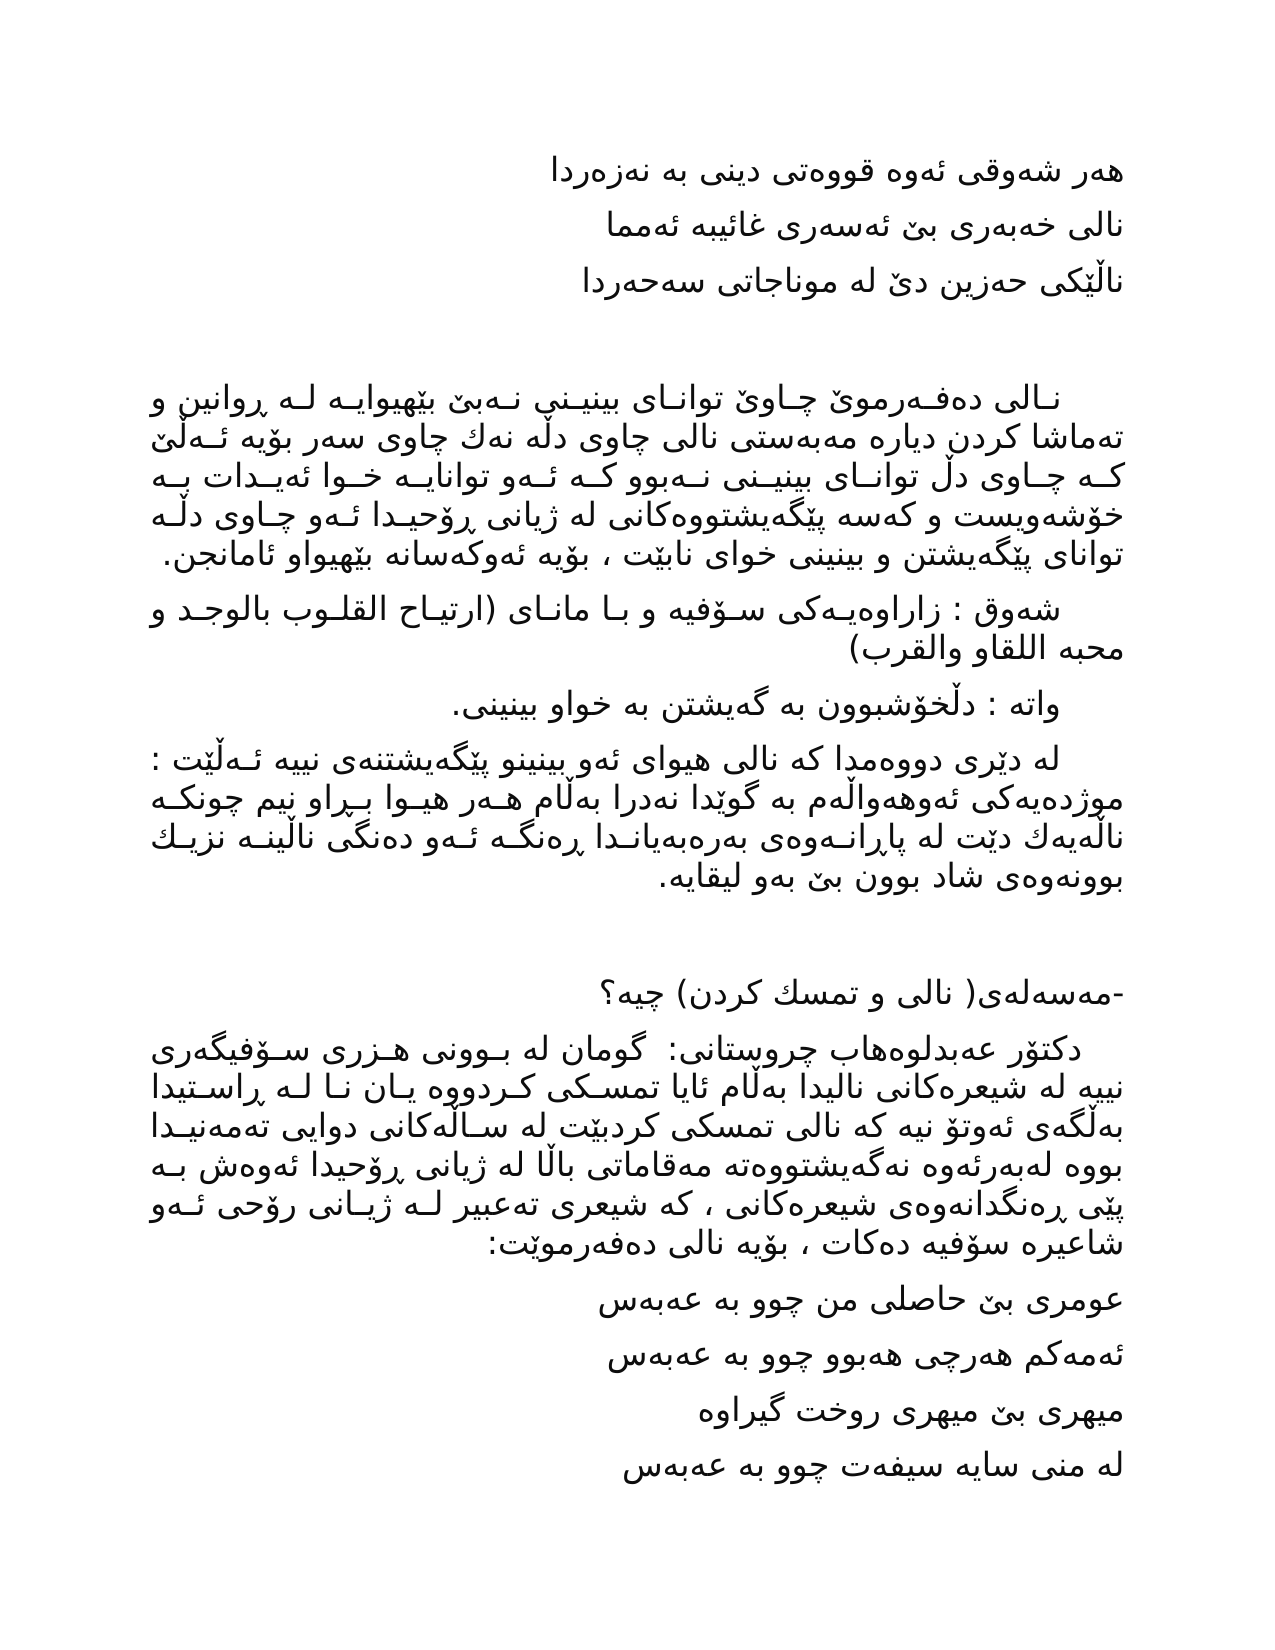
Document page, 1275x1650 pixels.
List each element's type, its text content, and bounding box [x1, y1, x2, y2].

text میهری بێ میهری روخت گیراوە [150, 1390, 1125, 1429]
text نالی دەفەرموێ چاوێ توانای بینینی نەبێ بێهیوایە لە ڕوانین و تەماشا كردن دیارە مەبەستی نالی چاوی دڵە نەك چاوی سەر بۆیە ئەڵێ كە چاوی دڵ توانای بینینی نەبوو كە ئەو توانایە خوا ئەیدات بە خۆشەویست و كەسە پێگەیشتووەكانی لە ژیانی ڕۆحیدا ئەو چاوی دڵە توانای پێگەیشتن و بینینی خوای نابێت ، بۆیە ئەوكەسانە بێهیواو ئامانجن. [150, 379, 1125, 573]
text -مەسەلەی( نالی و تمسك كردن) چیە؟ [150, 974, 1125, 1012]
text دكتۆر عەبدلوەهاب چروستانی: گومان لە بوونی هزری سۆفیگەری نییە لە شیعرەكانی نالیدا بەڵام ئایا تمسكی كردووە یان نا لە ڕاستیدا بەڵگەی ئەوتۆ نیە كە نالی تمسكی كردبێت لە ساڵەكانی دوایی تەمەنیدا بووە لەبەرئەوە نەگەیشتووەتە مەقاماتی باڵا لە ژیانی ڕۆحیدا ئەوەش بە پێی ڕەنگدانەوەی شیعرەكانی ، كە شیعری تەعبیر لە ژیانی رۆحی ئەو شاعیرە سۆفیە دەكات ، بۆیە نالی دەفەرموێت: [150, 1029, 1125, 1262]
text نالی خەبەری بێ ئەسەری غائیبە ئەمما [150, 206, 1125, 244]
text ناڵێكی حەزین دێ لە موناجاتی سەحەردا [150, 261, 1125, 300]
text لە منی سایە سیفەت چوو بە عەبەس [150, 1446, 1125, 1484]
text ئەمەكم هەرچی هەبوو چوو بە عەبەس [150, 1334, 1125, 1373]
text عومری بێ حاصلی من چوو بە عەبەس [150, 1279, 1125, 1318]
text شەوق : زاراوەیەكی سۆفیە و با مانای (ارتیاح القلوب بالوجد و محبە اللقا‌و والقرب) [150, 589, 1125, 667]
text واتە : دڵخۆشبوون بە گەیشتن بە خواو بینینی. [150, 684, 1125, 723]
text لە دێری دووەمدا كە نالی هیوای ئەو بینینو پێگەیشتنەی نییە ئەڵێت : موژدەیەكی ئەوهەواڵەم بە گوێدا نەدرا بەڵام هەر هیوا بڕاو نیم چونكە ناڵەیەك دێت لە پاڕانەوەی بەرەبەیاندا ڕەنگە ئەو دەنگی ناڵینە نزیك بوونەوەی شاد بوون بێ بەو لیقایە. [150, 739, 1125, 895]
text هەر شەوقی ئەوە قووەتی دینی بە نەزەردا [150, 150, 1125, 189]
